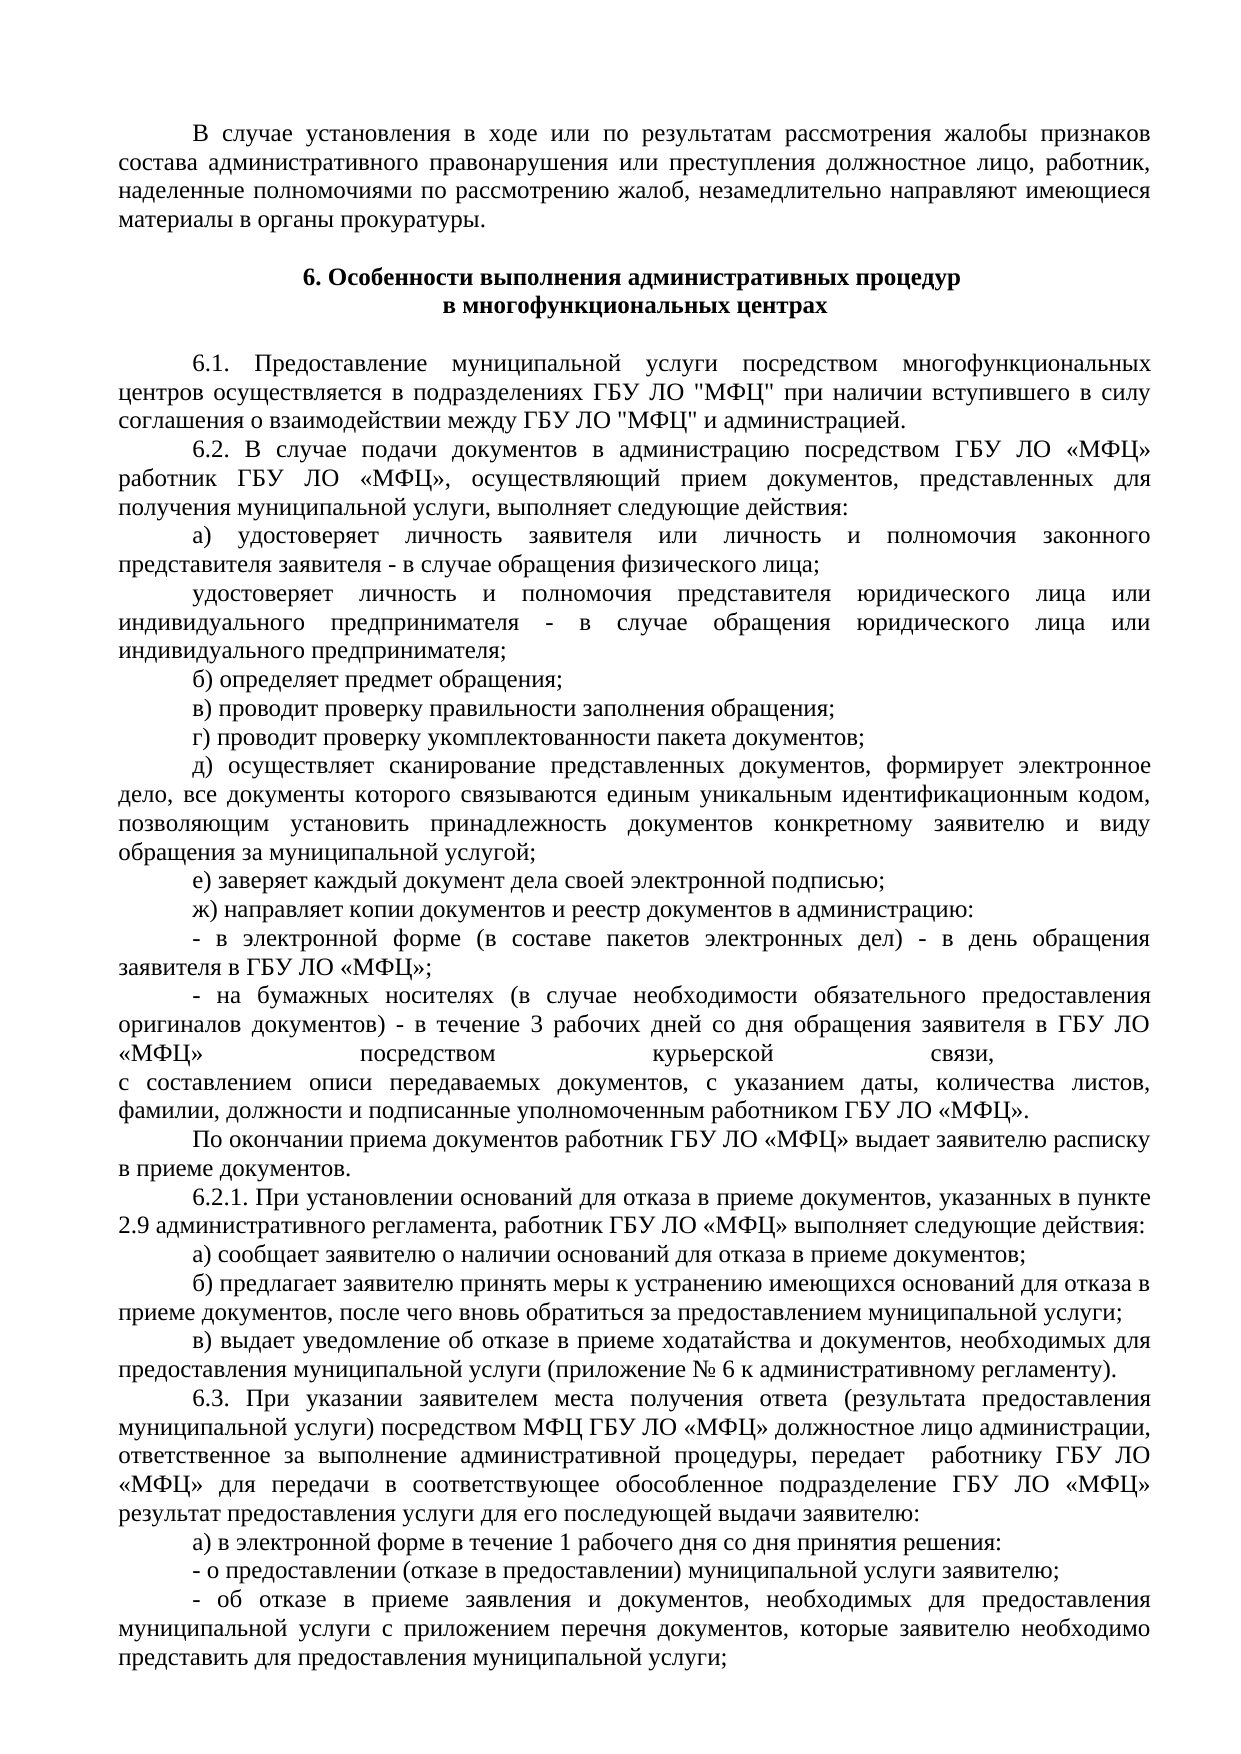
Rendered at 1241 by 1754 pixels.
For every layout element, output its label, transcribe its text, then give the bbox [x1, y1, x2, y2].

text 6.2.1. При установлении оснований для отказа в приеме документов, указанных в пункте 2.9 административного регламента, работник ГБУ ЛО «МФЦ» выполняет следующие действия: [118, 1182, 1152, 1239]
text 6.2. В случае подачи документов в администрацию посредством ГБУ ЛО «МФЦ» работник ГБУ ЛО «МФЦ», осуществляющий прием документов, представленных для получения муниципальной услуги, выполняет следующие действия: [118, 434, 1152, 521]
text 6.3. При указании заявителем места получения ответа (результата предоставления муниципальной услуги) посредством МФЦ ГБУ ЛО «МФЦ» должностное лицо администрации, ответственное за выполнение административной процедуры, передает работнику ГБУ ЛО «МФЦ» для передачи в соответствующее обособленное подразделение ГБУ ЛО «МФЦ» результат предоставления услуги для его последующей выдачи заявителю: [118, 1383, 1152, 1527]
text В случае установления в ходе или по результатам рассмотрения жалобы признаков состава административного правонарушения или преступления должностное лицо, работник, наделенные полномочиями по рассмотрению жалоб, незамедлительно направляют имеющиеся материалы в органы прокуратуры. [118, 118, 1152, 233]
text По окончании приема документов работник ГБУ ЛО «МФЦ» выдает заявителю расписку в приеме документов. [118, 1124, 1152, 1182]
text е) заверяет каждый документ дела своей электронной подписью; [118, 866, 1152, 894]
text а) удостоверяет личность заявителя или личность и полномочия законного представителя заявителя - в случае обращения физического лица; [118, 521, 1152, 578]
text а) сообщает заявителю о наличии оснований для отказа в приеме документов; [118, 1239, 1152, 1268]
text - на бумажных носителях (в случае необходимости обязательного предоставления оригиналов документов) - в течение 3 рабочих дней со дня обращения заявителя в ГБУ ЛО «МФЦ» посредством курьерской связи, с составлением описи передаваемых документов, с указанием даты, количества листов, фамилии, должности и подписанные уполномоченным работником ГБУ ЛО «МФЦ». [118, 981, 1152, 1124]
text - об отказе в приеме заявления и документов, необходимых для предоставления муниципальной услуги с приложением перечня документов, которые заявителю необходимо представить для предоставления муниципальной услуги; [118, 1584, 1152, 1671]
text б) предлагает заявителю принять меры к устранению имеющихся оснований для отказа в приеме документов, после чего вновь обратиться за предоставлением муниципальной услуги; [118, 1268, 1152, 1326]
text ж) направляет копии документов и реестр документов в администрацию: [118, 894, 1152, 923]
text - о предоставлении (отказе в предоставлении) муниципальной услуги заявителю; [118, 1556, 1152, 1584]
text г) проводит проверку укомплектованности пакета документов; [118, 722, 1152, 751]
text д) осуществляет сканирование представленных документов, формирует электронное дело, все документы которого связываются единым уникальным идентификационным кодом, позволяющим установить принадлежность документов конкретному заявителю и виду обращения за муниципальной услугой; [118, 751, 1152, 866]
text удостоверяет личность и полномочия представителя юридического лица или индивидуального предпринимателя - в случае обращения юридического лица или индивидуального предпринимателя; [118, 578, 1152, 664]
text а) в электронной форме в течение 1 рабочего дня со дня принятия решения: [118, 1527, 1152, 1556]
text в) выдает уведомление об отказе в приеме ходатайства и документов, необходимых для предоставления муниципальной услуги (приложение № 6 к административному регламенту). [118, 1326, 1152, 1383]
text в) проводит проверку правильности заполнения обращения; [118, 693, 1152, 722]
text - в электронной форме (в составе пакетов электронных дел) - в день обращения заявителя в ГБУ ЛО «МФЦ»; [118, 923, 1152, 981]
text б) определяет предмет обращения; [118, 664, 1152, 693]
text 6.1. Предоставление муниципальной услуги посредством многофункциональных центров осуществляется в подразделениях ГБУ ЛО "МФЦ" при наличии вступившего в силу соглашения о взаимодействии между ГБУ ЛО "МФЦ" и администрацией. [118, 348, 1152, 434]
subtitle 6. Особенности выполнения административных процедур в многофункциональных центрах [118, 262, 1152, 319]
